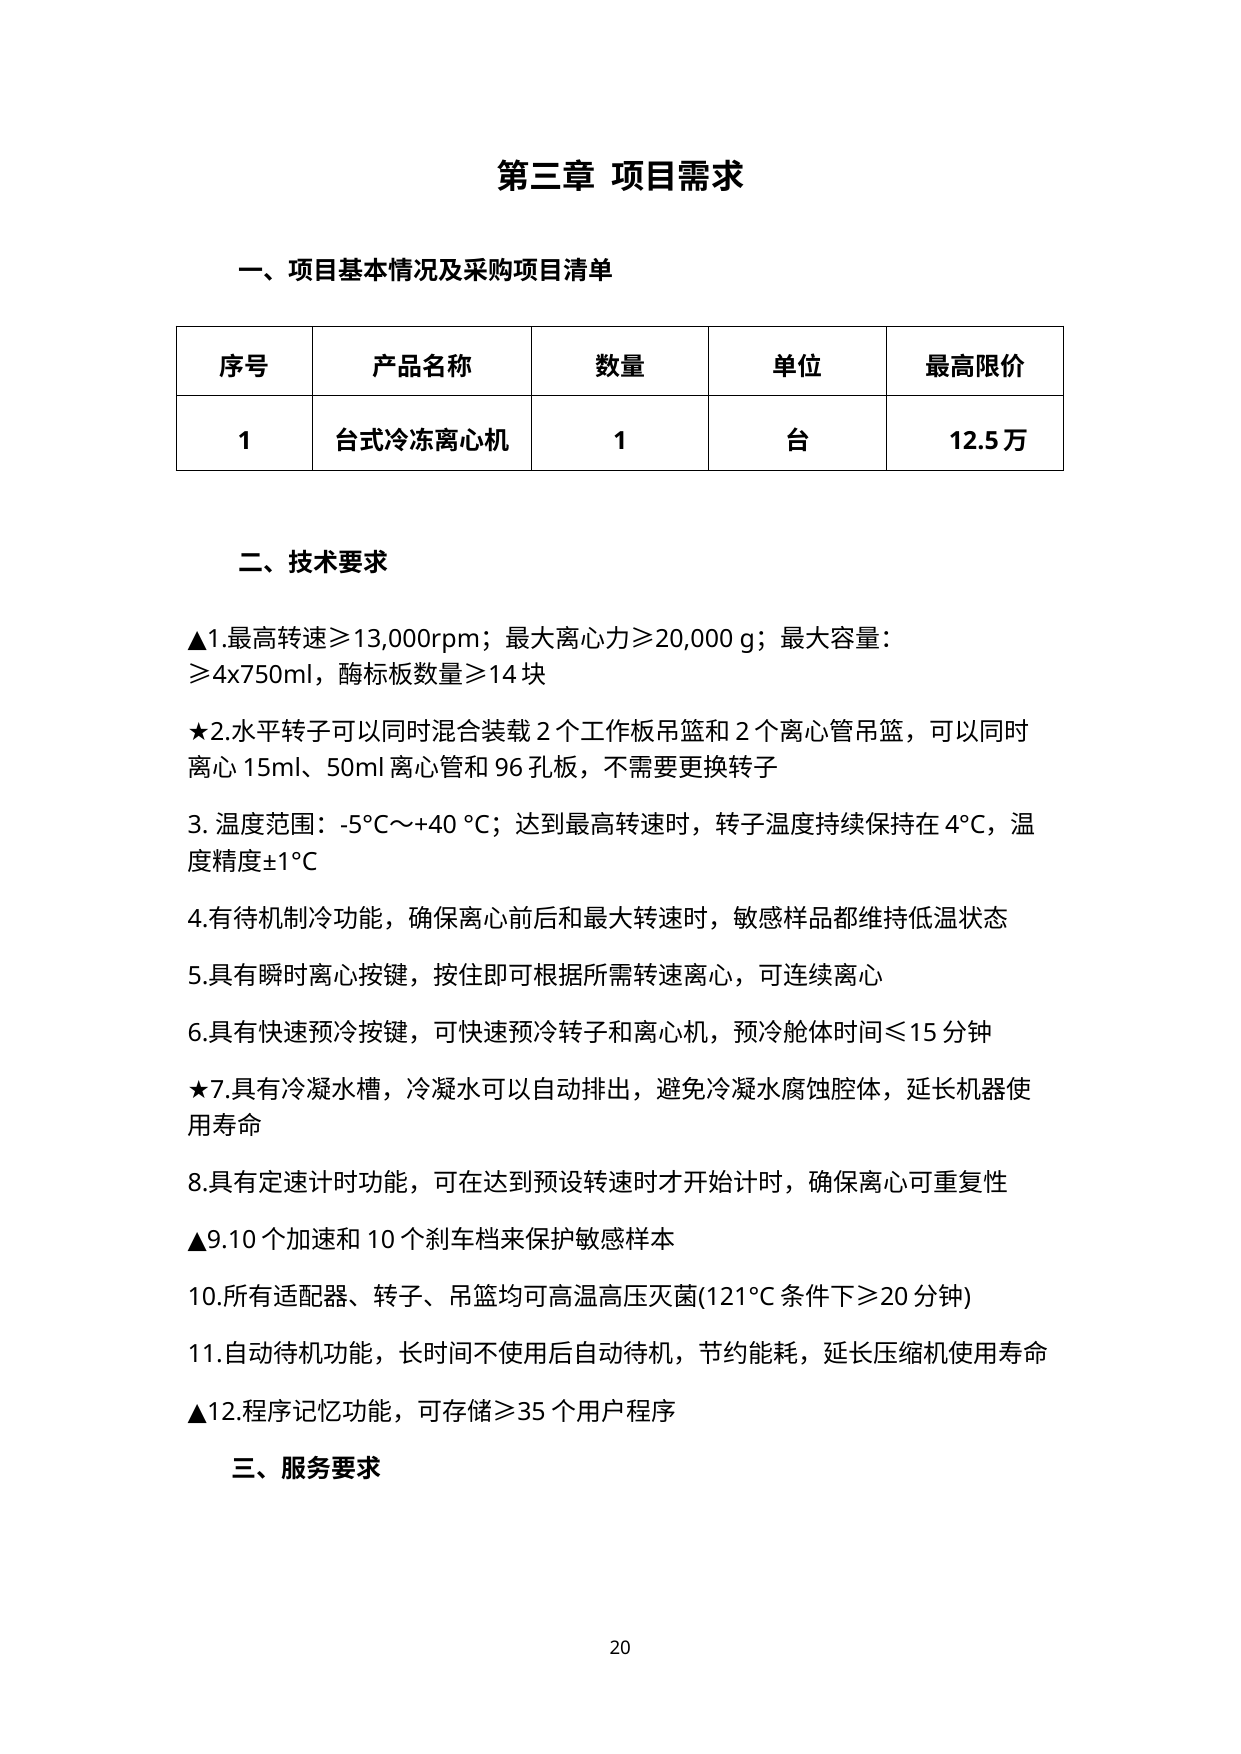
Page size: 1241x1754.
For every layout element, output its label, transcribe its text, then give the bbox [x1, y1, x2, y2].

table_header 序号 [177, 327, 312, 395]
text 10.所有适配器、转子、吊篮均可高温高压灭菌(121°C条件下≥20分钟) [187, 1277, 1053, 1313]
text 11.自动待机功能，长时间不使用后自动待机，节约能耗，延长压缩机使用寿命 [187, 1334, 1053, 1370]
text 8.具有定速计时功能，可在达到预设转速时才开始计时，确保离心可重复性 [187, 1163, 1053, 1199]
table_header 单位 [709, 327, 886, 395]
text 3. 温度范围：-5°C～+40 °C；达到最高转速时，转子温度持续保持在4°C，温度精度±1°C [187, 805, 1053, 877]
table_cell 台式冷冻离心机 [313, 396, 531, 470]
table_header 最高限价 [887, 327, 1063, 395]
table_cell 12.5万 [887, 396, 1063, 470]
text 三、服务要求 [187, 1448, 1053, 1484]
table_header 数量 [532, 327, 708, 395]
table_header 产品名称 [313, 327, 531, 395]
text 4.有待机制冷功能，确保离心前后和最大转速时，敏感样品都维持低温状态 [187, 898, 1053, 934]
text ▲12.程序记忆功能，可存储≥35个用户程序 [187, 1391, 1053, 1427]
text ★2.水平转子可以同时混合装载2个工作板吊篮和2个离心管吊篮，可以同时离心15ml、50ml离心管和96孔板，不需要更换转子 [187, 711, 1053, 784]
text ★7.具有冷凝水槽，冷凝水可以自动排出，避免冷凝水腐蚀腔体，延长机器使用寿命 [187, 1069, 1053, 1142]
table_cell 1 [532, 396, 708, 470]
text 6.具有快速预冷按键，可快速预冷转子和离心机，预冷舱体时间≤15分钟 [187, 1012, 1053, 1048]
table_cell 1 [177, 396, 312, 470]
text 5.具有瞬时离心按键，按住即可根据所需转速离心，可连续离心 [187, 955, 1053, 991]
table_cell 台 [709, 396, 886, 470]
text ▲9.10个加速和10个刹车档来保护敏感样本 [187, 1220, 1053, 1256]
list 一、项目基本情况及采购项目清单 [187, 250, 1053, 287]
list 技术要求 [187, 543, 1053, 579]
text ▲1.最高转速≥13,000rpm；最大离心力≥20,000 g；最大容量：≥4x750ml，酶标板数量≥14块 [187, 618, 1053, 691]
subtitle 第三章 项目需求 [187, 150, 1053, 198]
